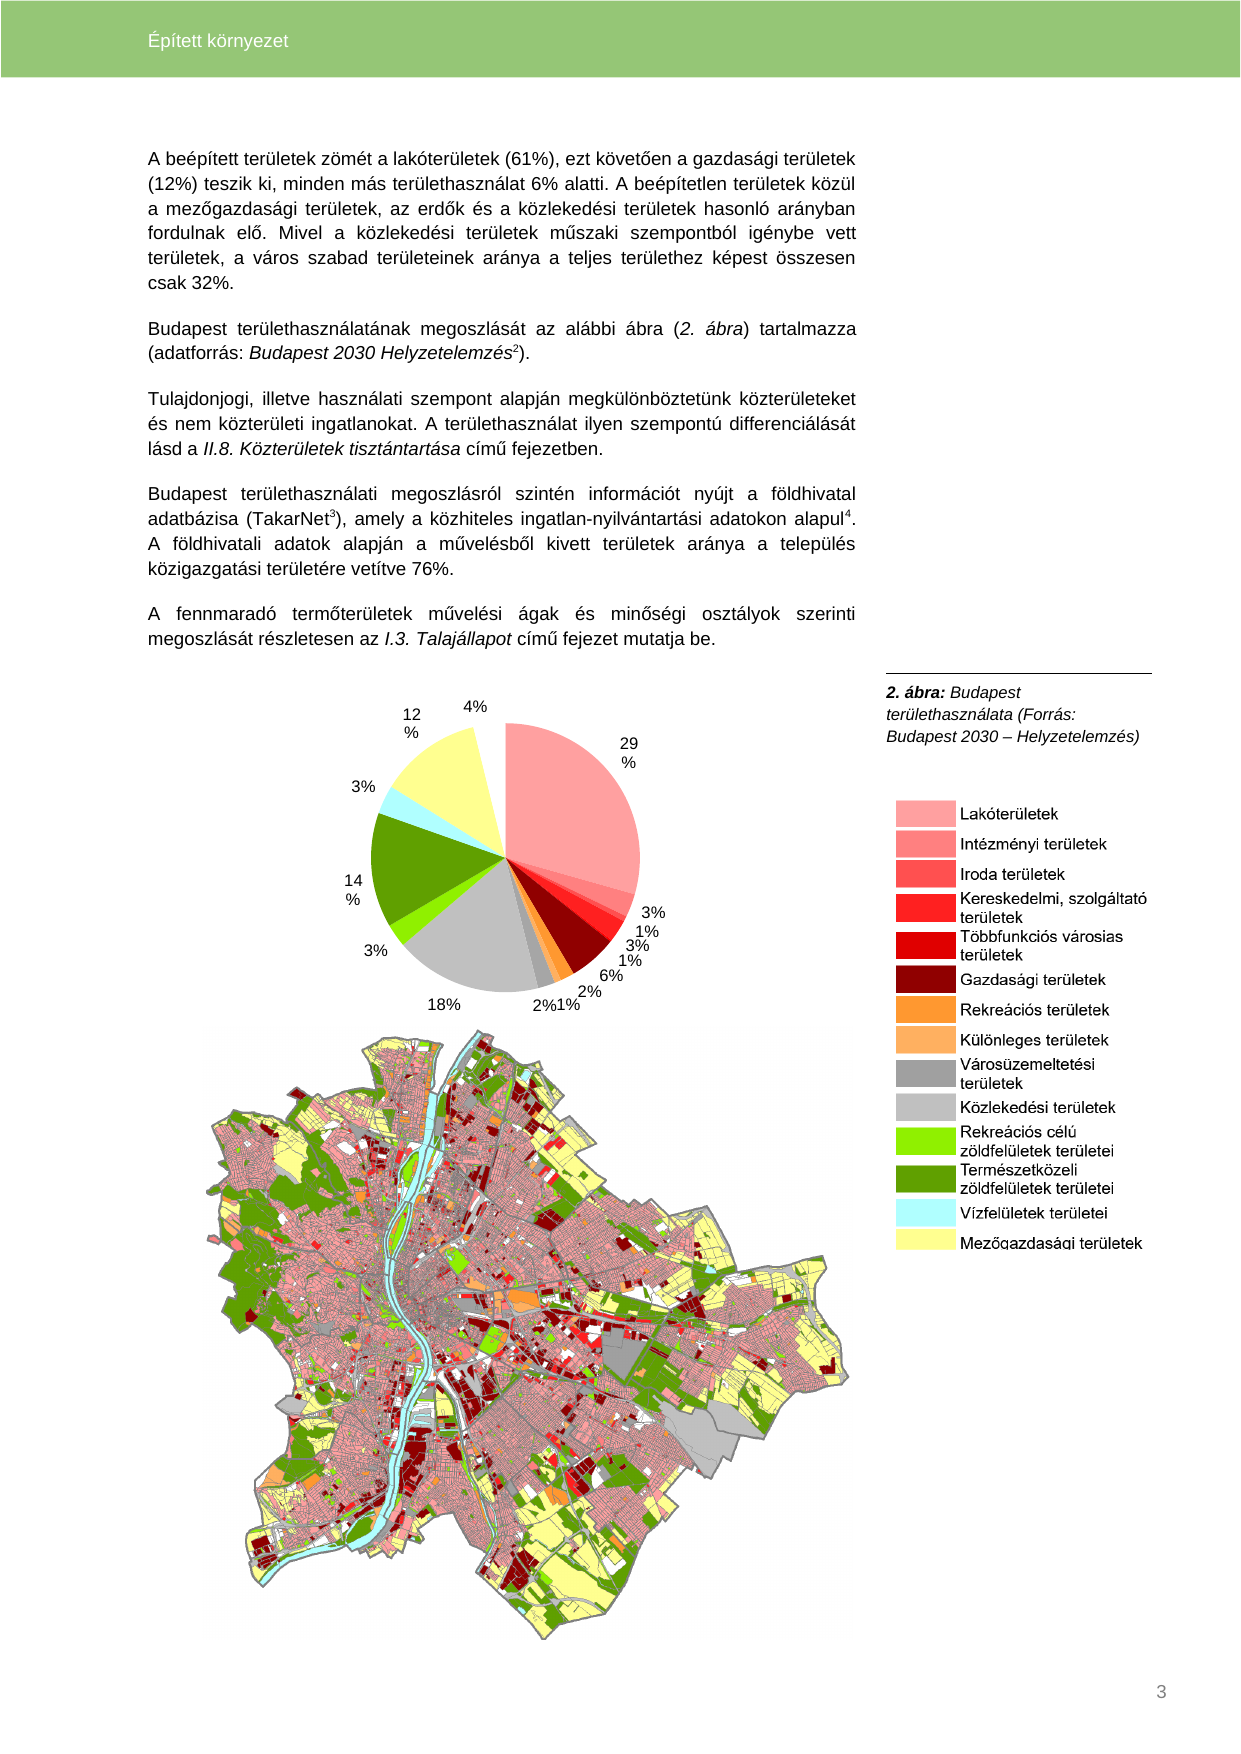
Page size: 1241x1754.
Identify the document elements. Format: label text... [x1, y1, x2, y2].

text A beépített területek zömét a lakóterületek (61%), ezt követően a gazdasági területek (12%) teszik ki, minden más területhasználat 6% alatti. A beépítetlen területek közül a mezőgazdasági területek, az erdők és a közlekedési területek hasonló arányban fordulnak elő. Mivel a közlekedési területek műszaki szempontból igénybe vett területek, a város szabad területeinek aránya a teljes területhez képest összesen csak 32%. [148, 148, 856, 293]
text A fennmaradó termőterületek művelési ágak és minőségi osztályok szerinti megoszlását részletesen az I.3. Talajállapot című fejezet mutatja be. [148, 603, 856, 649]
picture [202, 1026, 853, 1640]
text Budapest területhasználatának megoszlását az alábbi ábra (2. ábra) tartalmazza (adatforrás: Budapest 2030 Helyzetelemzés). [148, 317, 856, 364]
text Budapest területhasználati megoszlásról szintén információt nyújt a földhivatal adatbázisa (TakarNet), amely a közhiteles ingatlan-nyilvántartási adatokon alapul. A földhivatali adatok alapján a művelésből kivett területek aránya a település közigazgatási területére vetítve 76%. [148, 483, 856, 579]
picture [886, 797, 1152, 1263]
text Tulajdonjogi, illetve használati szempont alapján megkülönböztetünk közterületeket és nem közterületi ingatlanokat. A területhasználat ilyen szempontú differenciálását lásd a II.8. Közterületek tisztántartása című fejezetben. [148, 388, 856, 459]
text 2. ábra: Budapest területhasználata (Forrás: Budapest 2030 – Helyzetelemzés) [886, 674, 1152, 746]
